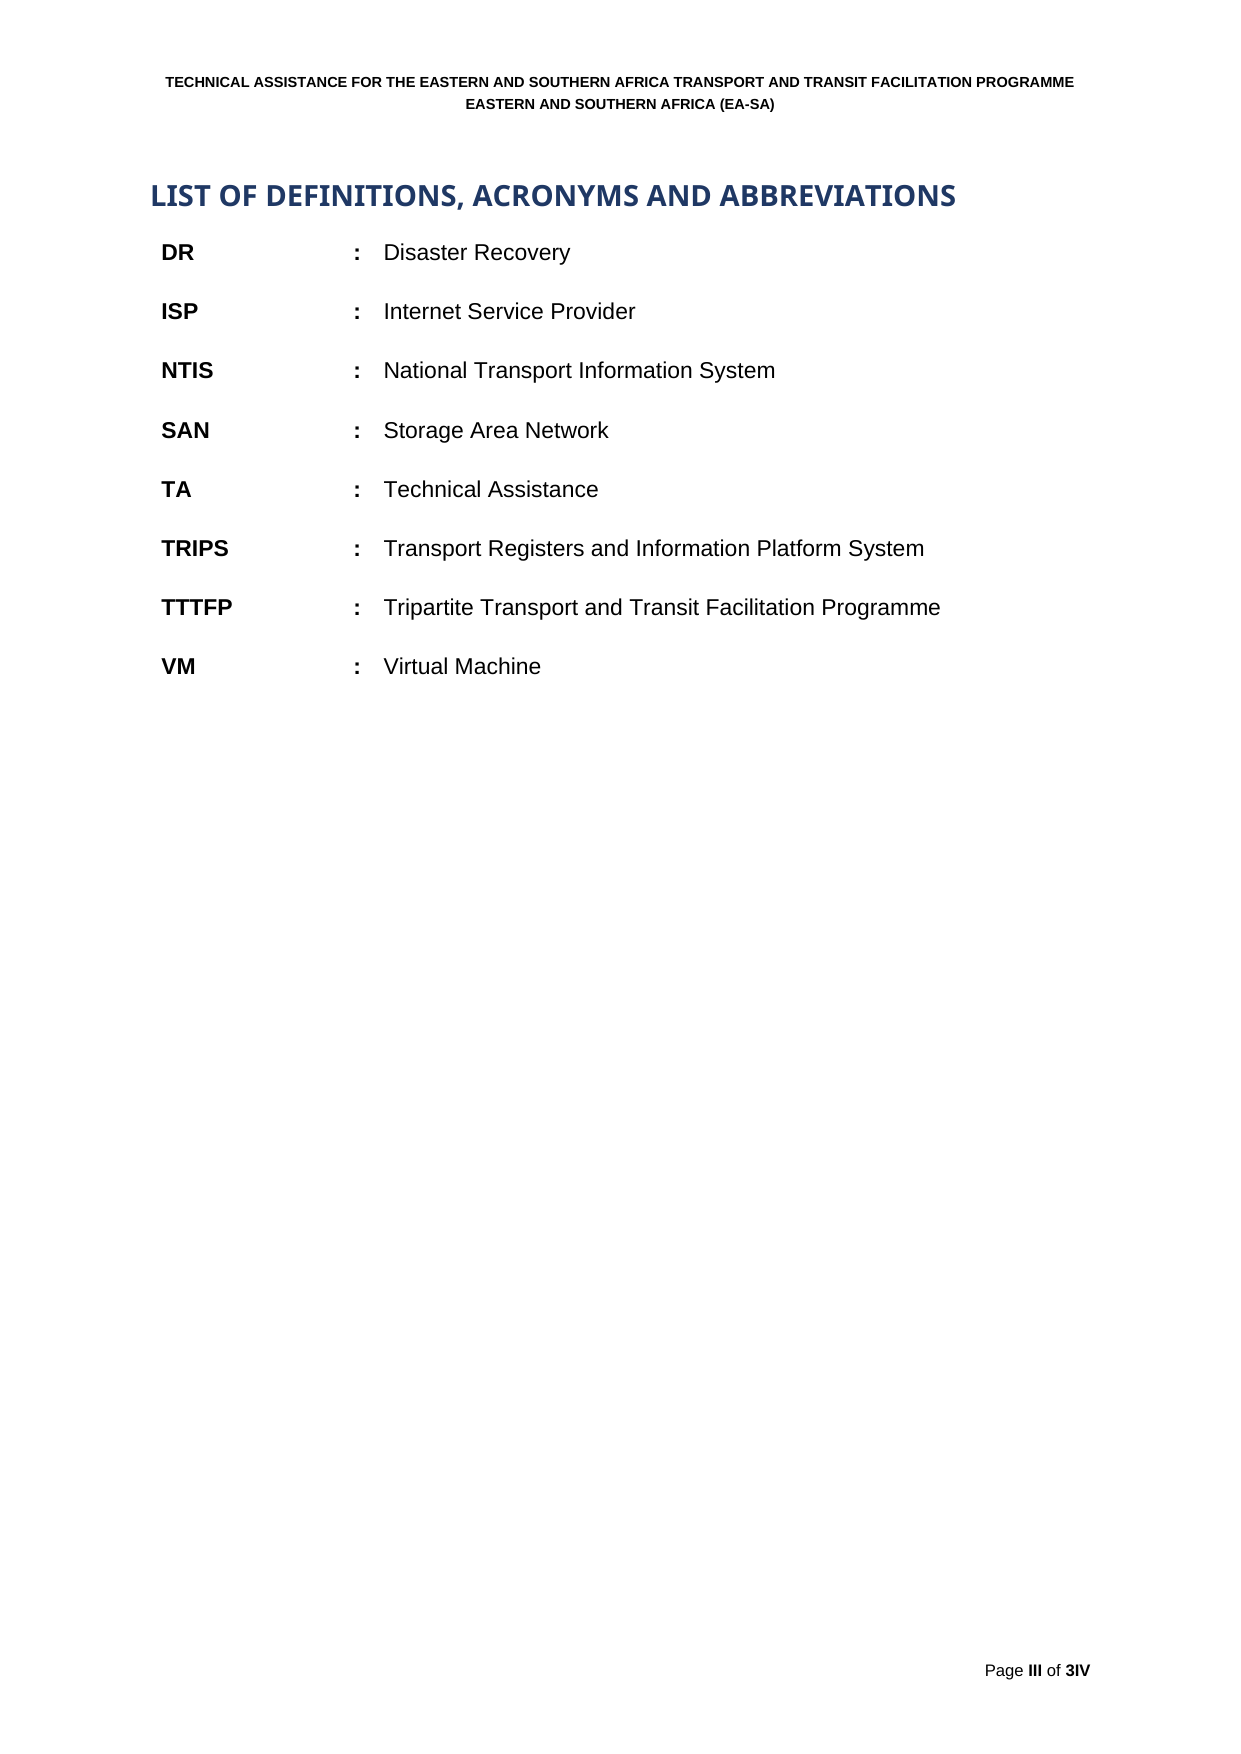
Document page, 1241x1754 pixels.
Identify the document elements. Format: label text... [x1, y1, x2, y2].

table_cell Internet Service Provider [372, 286, 1066, 345]
table_cell : [342, 345, 372, 404]
table_cell National Transport Information System [372, 345, 1066, 404]
table_cell : [342, 463, 372, 522]
table_cell Storage Area Network [372, 404, 1066, 463]
table_cell : [342, 582, 372, 641]
table_cell : [342, 286, 372, 345]
table_cell TA [150, 463, 342, 522]
table_cell : [342, 523, 372, 582]
table_cell : [342, 404, 372, 463]
table_cell Tripartite Transport and Transit Facilitation Programme [372, 582, 1066, 641]
table_cell SAN [150, 404, 342, 463]
table_cell VM [150, 641, 342, 700]
table_cell TTTFP [150, 582, 342, 641]
table_cell ISP [150, 286, 342, 345]
table_cell TRIPS [150, 523, 342, 582]
table_header Disaster Recovery [372, 227, 1066, 286]
table_cell Virtual Machine [372, 641, 1066, 700]
subtitle List of Definitions, Acronyms and Abbreviations [150, 175, 1090, 215]
table_cell : [342, 641, 372, 700]
table_header DR [150, 227, 342, 286]
table_cell Transport Registers and Information Platform System [372, 523, 1066, 582]
table_header : [342, 227, 372, 286]
table_cell Technical Assistance [372, 463, 1066, 522]
table_cell NTIS [150, 345, 342, 404]
